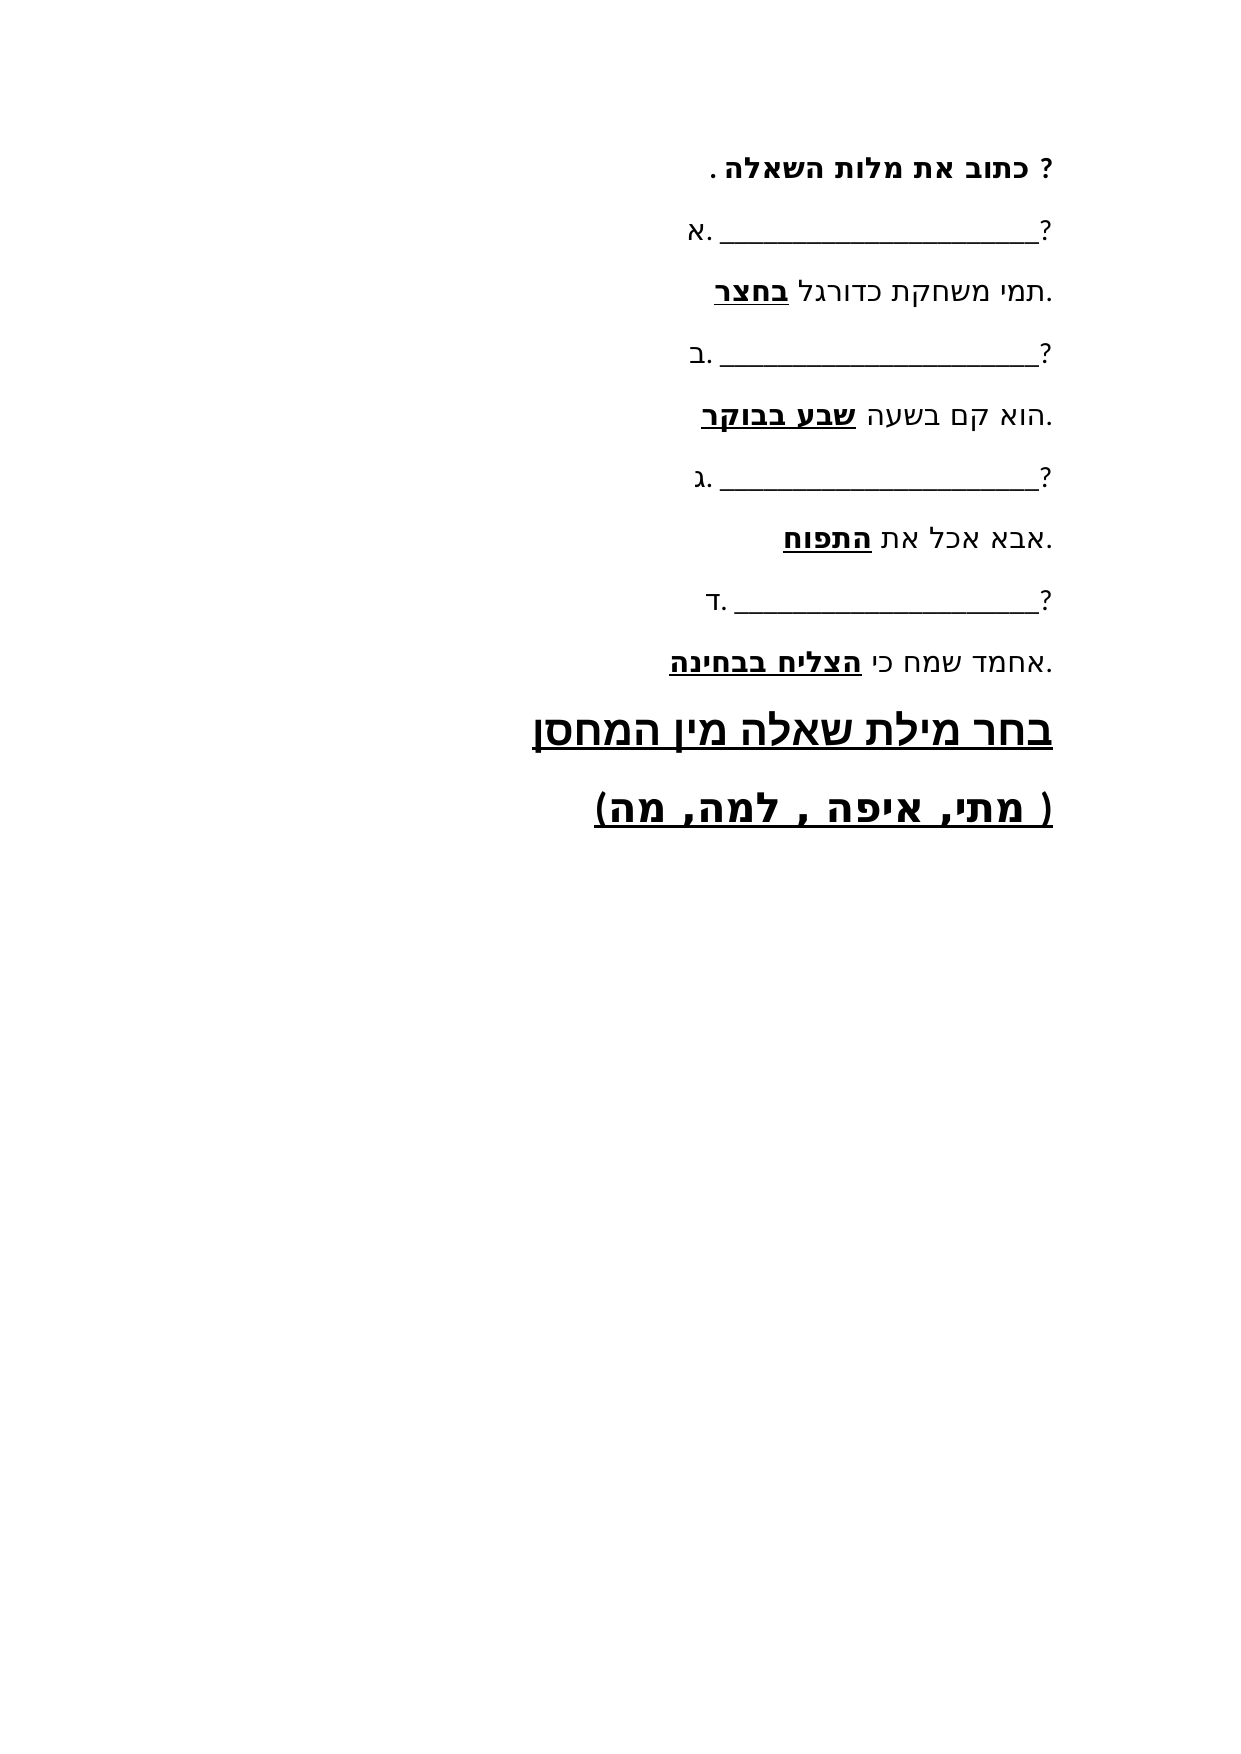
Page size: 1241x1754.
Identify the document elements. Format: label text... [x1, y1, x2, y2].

text אבא אכל את התפוח. [187, 521, 1053, 556]
text (מתי, איפה , למה, מה ) [187, 782, 1053, 833]
text ג. ______________________? [187, 459, 1053, 494]
text תמי משחקת כדורגל בחצר. [187, 273, 1053, 309]
text אחמד שמח כי הצליח בבחינה. [187, 644, 1053, 680]
text ד. _____________________? [187, 582, 1053, 618]
text הוא קם בשעה שבע בבוקר. [187, 397, 1053, 433]
text ב. ______________________? [187, 335, 1053, 371]
text א. ______________________? [187, 212, 1053, 247]
text . כתוב את מלות השאלה ? [187, 150, 1053, 186]
text בחר מילת שאלה מין המחסן [187, 706, 1053, 754]
